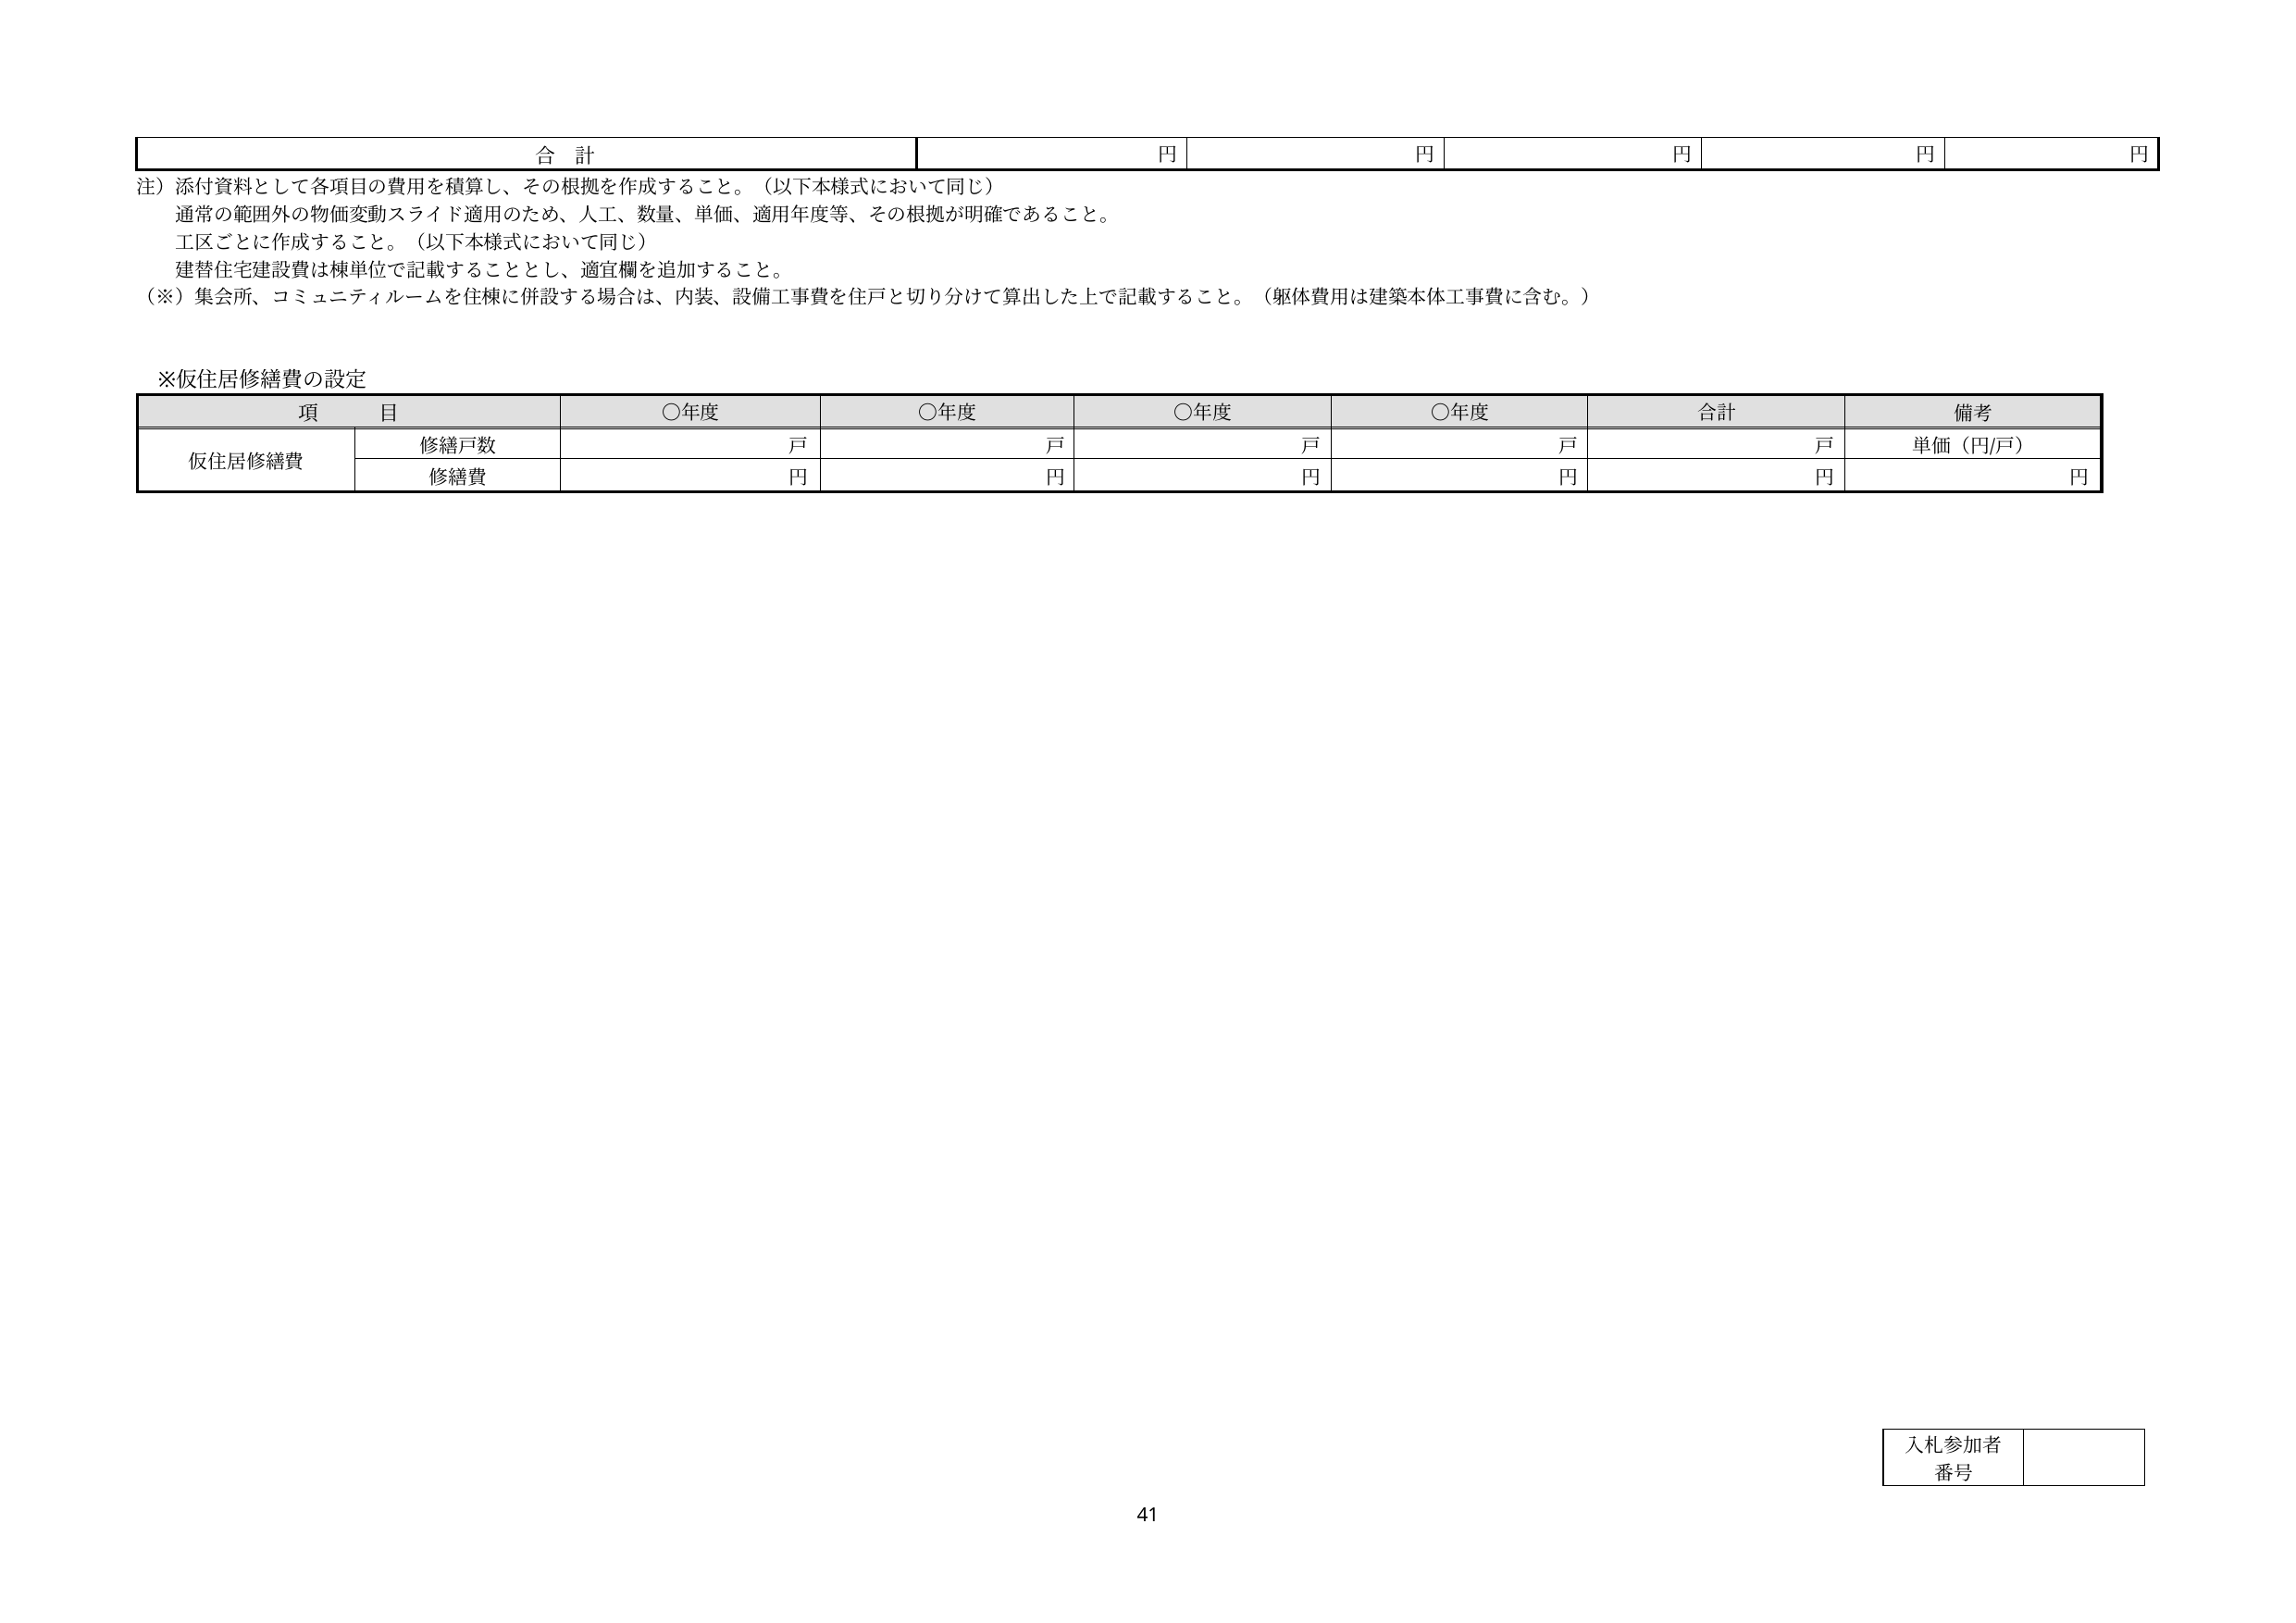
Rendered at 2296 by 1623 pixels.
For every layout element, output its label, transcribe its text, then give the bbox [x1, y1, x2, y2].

table_cell 円 [1187, 138, 1444, 168]
table_cell 戸 [1074, 429, 1331, 458]
table_cell 円 [1588, 459, 1844, 489]
table_header 項 目 [139, 396, 560, 427]
table_cell 円 [1074, 459, 1331, 489]
table_cell 円 [1332, 459, 1587, 489]
text ※仮住居修繕費の設定 [137, 363, 2159, 393]
table_cell 戸 [561, 429, 820, 458]
table_cell 合 計 [138, 138, 915, 168]
table_cell 戸 [1588, 429, 1844, 458]
table_header 合計 [1588, 396, 1844, 427]
table_header 〇年度 [1332, 396, 1587, 427]
text 注）添付資料として各項目の費用を積算し、その根拠を作成すること。（以下本様式において同じ） [137, 171, 2159, 199]
table_header 〇年度 [821, 396, 1074, 427]
table_cell 修繕戸数 [355, 429, 560, 458]
text （※）集会所、コミュニティルームを住棟に併設する場合は、内装、設備工事費を住戸と切り分けて算出した上で記載すること。（躯体費用は建築本体工事費に含む。） [137, 282, 2159, 310]
table_cell 円 [1445, 138, 1701, 168]
table_header 備考 [1845, 396, 2100, 427]
table_cell 円 [1945, 138, 2157, 168]
table_cell 円 [561, 459, 820, 489]
table_cell 円 [918, 138, 1186, 168]
table_cell 修繕費 [355, 459, 560, 489]
text 通常の範囲外の物価変動スライド適用のため、人工、数量、単価、適用年度等、その根拠が明確であること。 [137, 199, 2159, 227]
table_header [2024, 1430, 2144, 1485]
table_header 入札参加者 番号 [1884, 1430, 2023, 1485]
table_cell 戸 [821, 429, 1074, 458]
text 工区ごとに作成すること。（以下本様式において同じ） [175, 227, 2159, 254]
table_cell 単価（円/戸） [1845, 429, 2100, 458]
table_cell 仮住居修繕費 [139, 429, 354, 489]
text 建替住宅建設費は棟単位で記載することとし、適宜欄を追加すること。 [137, 254, 2159, 282]
table_header 〇年度 [1074, 396, 1331, 427]
table_header 〇年度 [561, 396, 820, 427]
table_cell 円 [1845, 459, 2100, 489]
table_cell 円 [821, 459, 1074, 489]
table_cell 戸 [1332, 429, 1587, 458]
table_cell 円 [1702, 138, 1944, 168]
